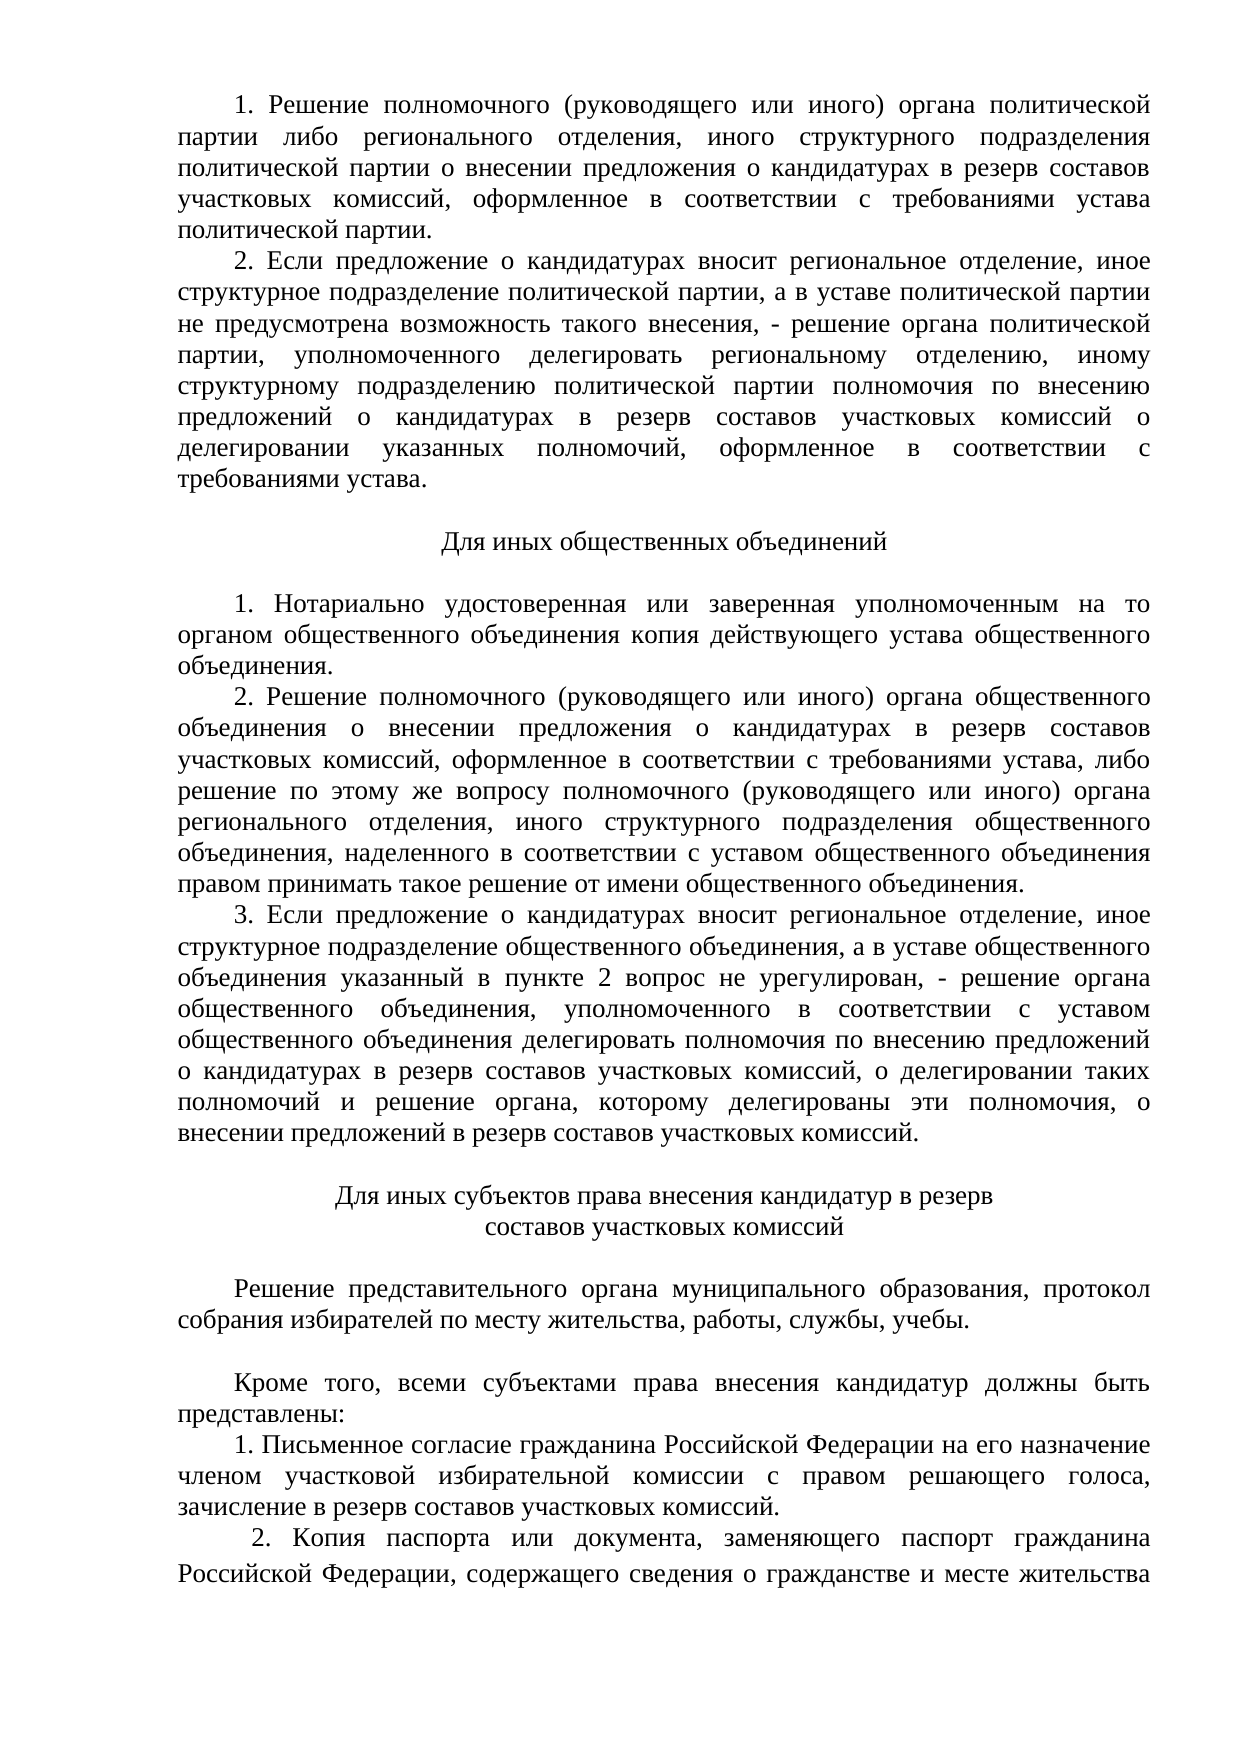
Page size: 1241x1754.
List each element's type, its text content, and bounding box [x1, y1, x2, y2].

text Для иных субъектов права внесения кандидатур в резерв [177, 1179, 1152, 1210]
text 1. Письменное согласие гражданина Российской Федерации на его назначение членом участковой избирательной комиссии с правом решающего голоса, зачисление в резерв составов участковых комиссий. [177, 1428, 1152, 1521]
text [177, 1521, 1152, 1588]
text Для иных общественных объединений [177, 525, 1152, 556]
text 3. Если предложение о кандидатурах вносит региональное отделение, иное структурное подразделение общественного объединения, а в уставе общественного объединения указанный в пункте 2 вопрос не урегулирован, - решение органа общественного объединения, уполномоченного в соответствии с уставом общественного объединения делегировать полномочия по внесению предложений о кандидатурах в резерв составов участковых комиссий, о делегировании таких полномочий и решение органа, которому делегированы эти полномочия, о внесении предложений в резерв составов участковых комиссий. [177, 898, 1152, 1148]
text 2. Решение полномочного (руководящего или иного) органа общественного объединения о внесении предложения о кандидатурах в резерв составов участковых комиссий, оформленное в соответствии с требованиями устава, либо решение по этому же вопросу полномочного (руководящего или иного) органа регионального отделения, иного структурного подразделения общественного объединения, наделенного в соответствии с уставом общественного объединения правом принимать такое решение от имени общественного объединения. [177, 680, 1152, 898]
text 1. Нотариально удостоверенная или заверенная уполномоченным на то органом общественного объединения копия действующего устава общественного объединения. [177, 587, 1152, 680]
text Решение представительного органа муниципального образования, протокол собрания избирателей по месту жительства, работы, службы, учебы. [177, 1272, 1152, 1334]
text Кроме того, всеми субъектами права внесения кандидатур должны быть представлены: [177, 1366, 1152, 1428]
text 1. Решение полномочного (руководящего или иного) органа политической партии либо регионального отделения, иного структурного подразделения политической партии о внесении предложения о кандидатурах в резерв составов участковых комиссий, оформленное в соответствии с требованиями устава политической партии. [177, 89, 1152, 244]
text 2. Если предложение о кандидатурах вносит региональное отделение, иное структурное подразделение политической партии, а в уставе политической партии не предусмотрена возможность такого внесения, - решение органа политической партии, уполномоченного делегировать региональному отделению, иному структурному подразделению политической партии полномочия по внесению предложений о кандидатурах в резерв составов участковых комиссий о делегировании указанных полномочий, оформленное в соответствии с требованиями устава. [177, 244, 1152, 493]
text составов участковых комиссий [177, 1210, 1152, 1241]
